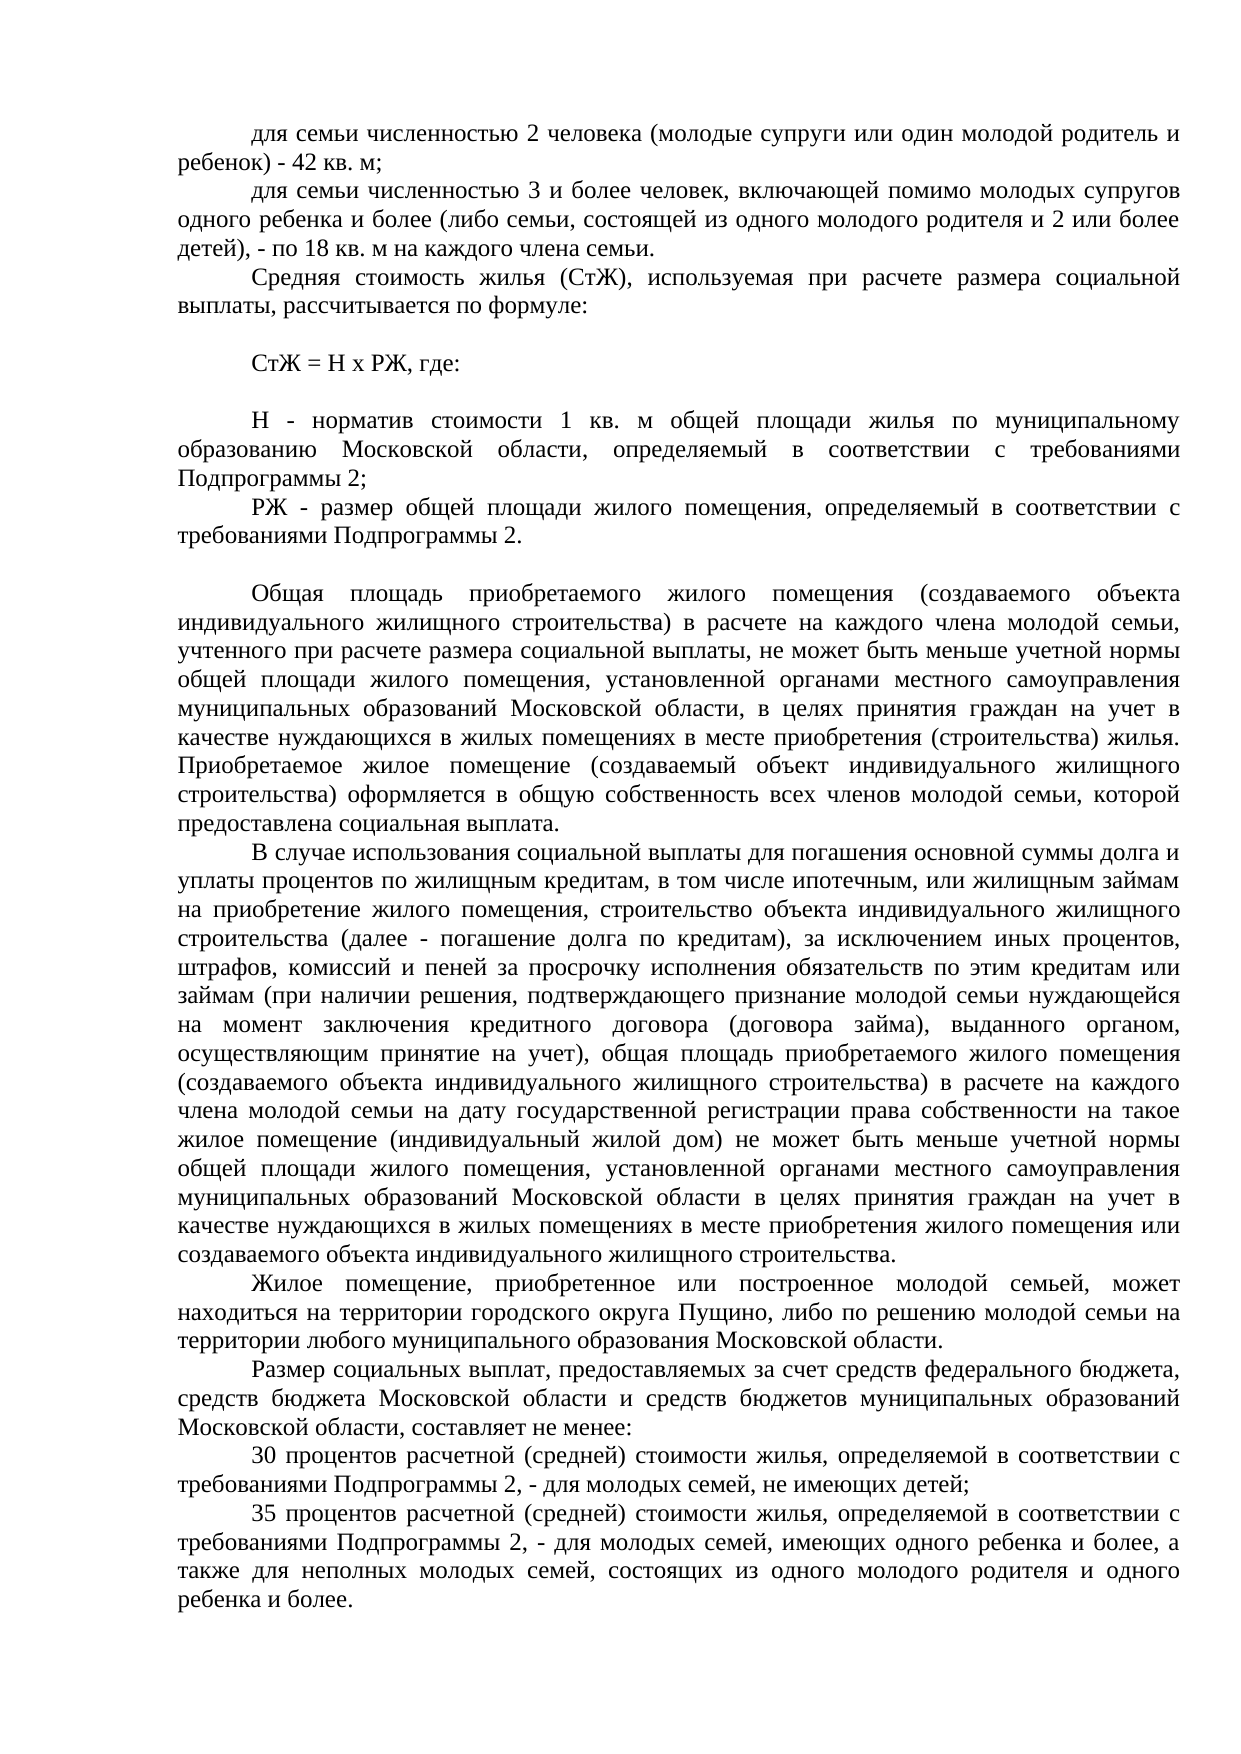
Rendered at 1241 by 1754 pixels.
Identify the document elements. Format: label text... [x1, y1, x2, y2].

text В случае использования социальной выплаты для погашения основной суммы долга и уплаты процентов по жилищным кредитам, в том числе ипотечным, или жилищным займам на приобретение жилого помещения, строительство объекта индивидуального жилищного строительства (далее - погашение долга по кредитам), за исключением иных процентов, штрафов, комиссий и пеней за просрочку исполнения обязательств по этим кредитам или займам (при наличии решения, подтверждающего признание молодой семьи нуждающейся на момент заключения кредитного договора (договора займа), выданного органом, осуществляющим принятие на учет), общая площадь приобретаемого жилого помещения (создаваемого объекта индивидуального жилищного строительства) в расчете на каждого члена молодой семьи на дату государственной регистрации права собственности на такое жилое помещение (индивидуальный жилой дом) не может быть меньше учетной нормы общей площади жилого помещения, установленной органами местного самоуправления муниципальных образований Московской области в целях принятия граждан на учет в качестве нуждающихся в жилых помещениях в месте приобретения жилого помещения или создаваемого объекта индивидуального жилищного строительства. [177, 837, 1181, 1268]
text Размер социальных выплат, предоставляемых за счет средств федерального бюджета, средств бюджета Московской области и средств бюджетов муниципальных образований Московской области, составляет не менее: [177, 1354, 1181, 1441]
text Н - норматив стоимости 1 кв. м общей площади жилья по муниципальному образованию Московской области, определяемый в соответствии с требованиями Подпрограммы 2; [177, 406, 1181, 492]
text СтЖ = Н x РЖ, где: [177, 348, 1181, 377]
text Жилое помещение, приобретенное или построенное молодой семьей, может находиться на территории городского округа Пущино, либо по решению молодой семьи на территории любого муниципального образования Московской области. [177, 1268, 1181, 1354]
text для семьи численностью 2 человека (молодые супруги или один молодой родитель и ребенок) - 42 кв. м; [177, 118, 1181, 176]
text 35 процентов расчетной (средней) стоимости жилья, определяемой в соответствии с требованиями Подпрограммы 2, - для молодых семей, имеющих одного ребенка и более, а также для неполных молодых семей, состоящих из одного молодого родителя и одного ребенка и более. [177, 1498, 1181, 1613]
text РЖ - размер общей площади жилого помещения, определяемый в соответствии с требованиями Подпрограммы 2. [177, 492, 1181, 549]
text Средняя стоимость жилья (СтЖ), используемая при расчете размера социальной выплаты, рассчитывается по формуле: [177, 262, 1181, 319]
text 30 процентов расчетной (средней) стоимости жилья, определяемой в соответствии с требованиями Подпрограммы 2, - для молодых семей, не имеющих детей; [177, 1441, 1181, 1498]
text для семьи численностью 3 и более человек, включающей помимо молодых супругов одного ребенка и более (либо семьи, состоящей из одного молодого родителя и 2 или более детей), - по 18 кв. м на каждого члена семьи. [177, 176, 1181, 262]
text Общая площадь приобретаемого жилого помещения (создаваемого объекта индивидуального жилищного строительства) в расчете на каждого члена молодой семьи, учтенного при расчете размера социальной выплаты, не может быть меньше учетной нормы общей площади жилого помещения, установленной органами местного самоуправления муниципальных образований Московской области, в целях принятия граждан на учет в качестве нуждающихся в жилых помещениях в месте приобретения (строительства) жилья. Приобретаемое жилое помещение (создаваемый объект индивидуального жилищного строительства) оформляется в общую собственность всех членов молодой семьи, которой предоставлена социальная выплата. [177, 578, 1181, 837]
